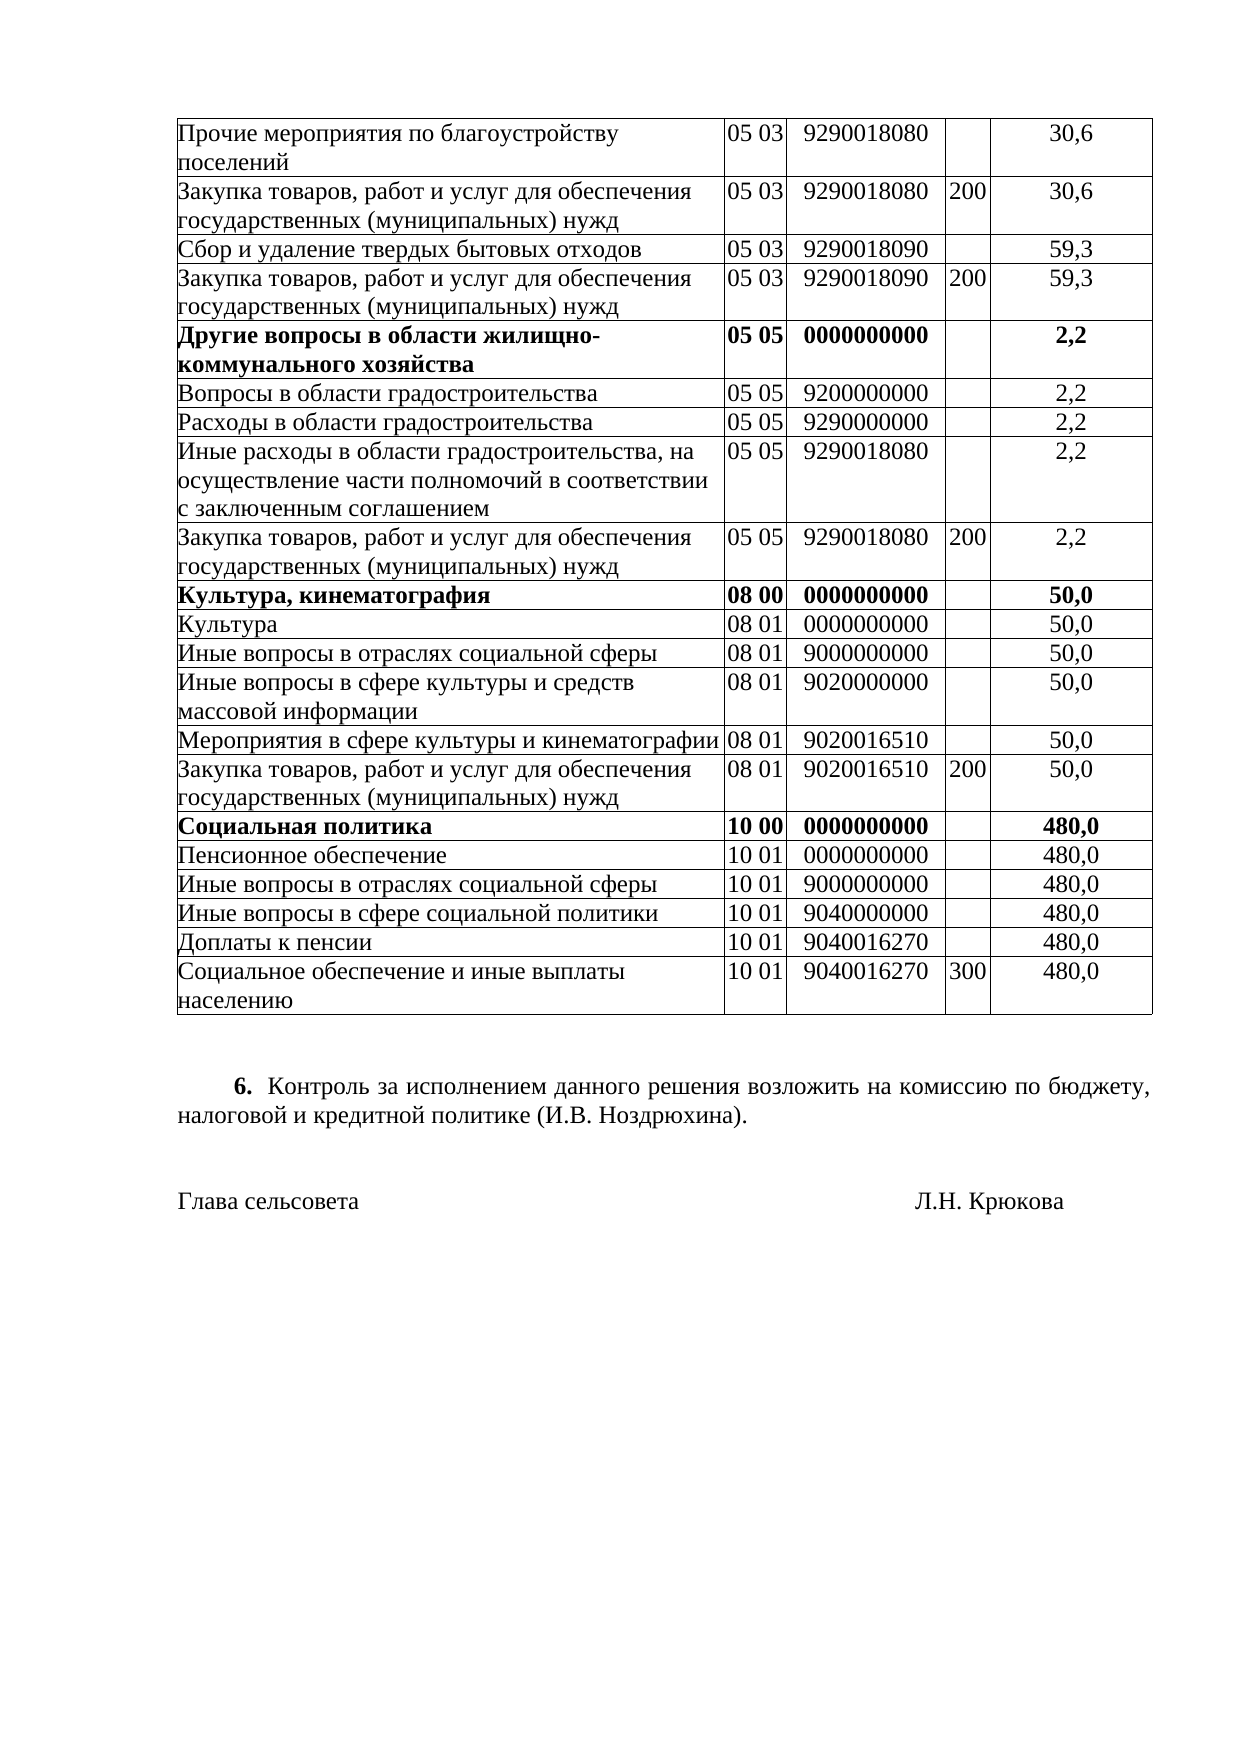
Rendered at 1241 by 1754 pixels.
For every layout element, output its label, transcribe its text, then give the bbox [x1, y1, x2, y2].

table_cell 08 00 [725, 581, 786, 609]
table_cell 10 01 [725, 870, 786, 898]
table_cell [946, 235, 990, 262]
table_cell Закупка товаров, работ и услуг для обеспечения государственных (муниципальных) нужд [178, 523, 724, 580]
table_cell 9000000000 [787, 639, 945, 667]
table_cell 10 01 [725, 899, 786, 927]
table_cell 05 05 [725, 379, 786, 407]
table_cell [946, 437, 990, 522]
table_cell 10 00 [725, 812, 786, 840]
table_cell 9290018080 [787, 523, 945, 580]
table_cell Иные вопросы в отраслях социальной сферы [178, 639, 724, 667]
table_cell [946, 610, 990, 638]
table_cell 05 05 [725, 321, 786, 378]
table_cell 300 [946, 957, 990, 1014]
table_cell 2,2 [991, 321, 1152, 378]
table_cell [178, 177, 724, 233]
table_cell 2,2 [991, 379, 1152, 407]
table_cell 200 [946, 755, 990, 811]
table_cell 08 01 [725, 668, 786, 724]
table_cell 9290018090 [787, 264, 945, 320]
table_cell 05 03 [725, 235, 786, 262]
table_cell 0000000000 [787, 812, 945, 840]
table_cell 10 01 [725, 928, 786, 956]
table_cell 08 01 [725, 610, 786, 638]
table_cell 50,0 [991, 639, 1152, 667]
table_cell Сбор и удаление твердых бытовых отходов [178, 235, 724, 262]
table_cell 480,0 [991, 928, 1152, 956]
table_cell Доплаты к пенсии [178, 928, 724, 956]
table_cell Закупка товаров, работ и услуг для обеспечения государственных (муниципальных) нужд [178, 755, 724, 811]
table_cell 05 03 [725, 177, 786, 233]
table_cell 9020016510 [787, 726, 945, 753]
table_cell 9000000000 [787, 870, 945, 898]
table_cell [946, 321, 990, 378]
table_cell 9290018080 [787, 177, 945, 233]
table_cell 9290018090 [787, 235, 945, 262]
table_cell 200 [946, 264, 990, 320]
table_cell 9290018080 [787, 119, 945, 176]
table_cell [946, 899, 990, 927]
table_cell Социальное обеспечение и иные выплаты населению [178, 957, 724, 1014]
text Глава сельсовета Л.Н. Крюкова [177, 1186, 1152, 1215]
table_cell 30,6 [991, 177, 1152, 233]
table_cell 05 05 [725, 437, 786, 522]
table_cell [946, 726, 990, 753]
table_cell 9290018080 [787, 437, 945, 522]
table_cell Другие вопросы в области жилищно-коммунального хозяйства [178, 321, 724, 378]
table_cell 200 [946, 177, 990, 233]
table_cell 0000000000 [787, 581, 945, 609]
table_cell 05 05 [725, 408, 786, 436]
table_cell [946, 841, 990, 869]
table_cell Прочие мероприятия по благоустройству поселений [178, 119, 724, 176]
table_cell 50,0 [991, 610, 1152, 638]
table_cell [946, 812, 990, 840]
table_cell 05 03 [725, 119, 786, 176]
table_cell [946, 928, 990, 956]
table_cell 480,0 [991, 899, 1152, 927]
table_cell 480,0 [991, 841, 1152, 869]
table_cell 10 01 [725, 841, 786, 869]
table_cell 50,0 [991, 581, 1152, 609]
table_cell [946, 119, 990, 176]
table_cell Иные вопросы в отраслях социальной сферы [178, 870, 724, 898]
table_cell 50,0 [991, 726, 1152, 753]
table_cell Социальная политика [178, 812, 724, 840]
table_cell [946, 379, 990, 407]
table_cell 200 [946, 523, 990, 580]
table_cell Вопросы в области градостроительства [178, 379, 724, 407]
table_cell Пенсионное обеспечение [178, 841, 724, 869]
table_cell [946, 581, 990, 609]
table_cell [946, 870, 990, 898]
table_cell 480,0 [991, 870, 1152, 898]
table_cell 9020016510 [787, 755, 945, 811]
table_cell 10 01 [725, 957, 786, 1014]
table_cell Культура, кинематография [178, 581, 724, 609]
table_cell 480,0 [991, 957, 1152, 1014]
table_cell 08 01 [725, 726, 786, 753]
table_cell Культура [178, 610, 724, 638]
table_cell Расходы в области градостроительства [178, 408, 724, 436]
table_cell Закупка товаров, работ и услуг для обеспечения государственных (муниципальных) нужд [178, 264, 724, 320]
table_cell Мероприятия в сфере культуры и кинематографии [178, 726, 724, 753]
table_cell 480,0 [991, 812, 1152, 840]
table_cell 59,3 [991, 235, 1152, 262]
table_cell Иные вопросы в сфере культуры и средств массовой информации [178, 668, 724, 724]
table_cell 9040016270 [787, 957, 945, 1014]
table_cell 50,0 [991, 755, 1152, 811]
table_cell 30,6 [991, 119, 1152, 176]
table_cell 0000000000 [787, 610, 945, 638]
table_cell [946, 639, 990, 667]
table_cell 9200000000 [787, 379, 945, 407]
table_cell 08 01 [725, 639, 786, 667]
table_cell 05 03 [725, 264, 786, 320]
table_cell 9040000000 [787, 899, 945, 927]
table_cell 08 01 [725, 755, 786, 811]
table_cell 2,2 [991, 523, 1152, 580]
table_cell 2,2 [991, 408, 1152, 436]
table_cell 50,0 [991, 668, 1152, 724]
table_cell 05 05 [725, 523, 786, 580]
table_cell 9040016270 [787, 928, 945, 956]
table_cell 0000000000 [787, 841, 945, 869]
table_cell 9020000000 [787, 668, 945, 724]
table_cell 9290000000 [787, 408, 945, 436]
table_cell [946, 408, 990, 436]
table_cell 2,2 [991, 437, 1152, 522]
text 6. Контроль за исполнением данного решения возложить на комиссию по бюджету, налоговой и кредитной политике (И.В. Ноздрюхина). [177, 1071, 1152, 1129]
table_cell Иные вопросы в сфере социальной политики [178, 899, 724, 927]
table_cell 0000000000 [787, 321, 945, 378]
table_cell 59,3 [991, 264, 1152, 320]
table_cell [946, 668, 990, 724]
table_cell Иные расходы в области градостроительства, на осуществление части полномочий в соответствии с заключенным соглашением [178, 437, 724, 522]
